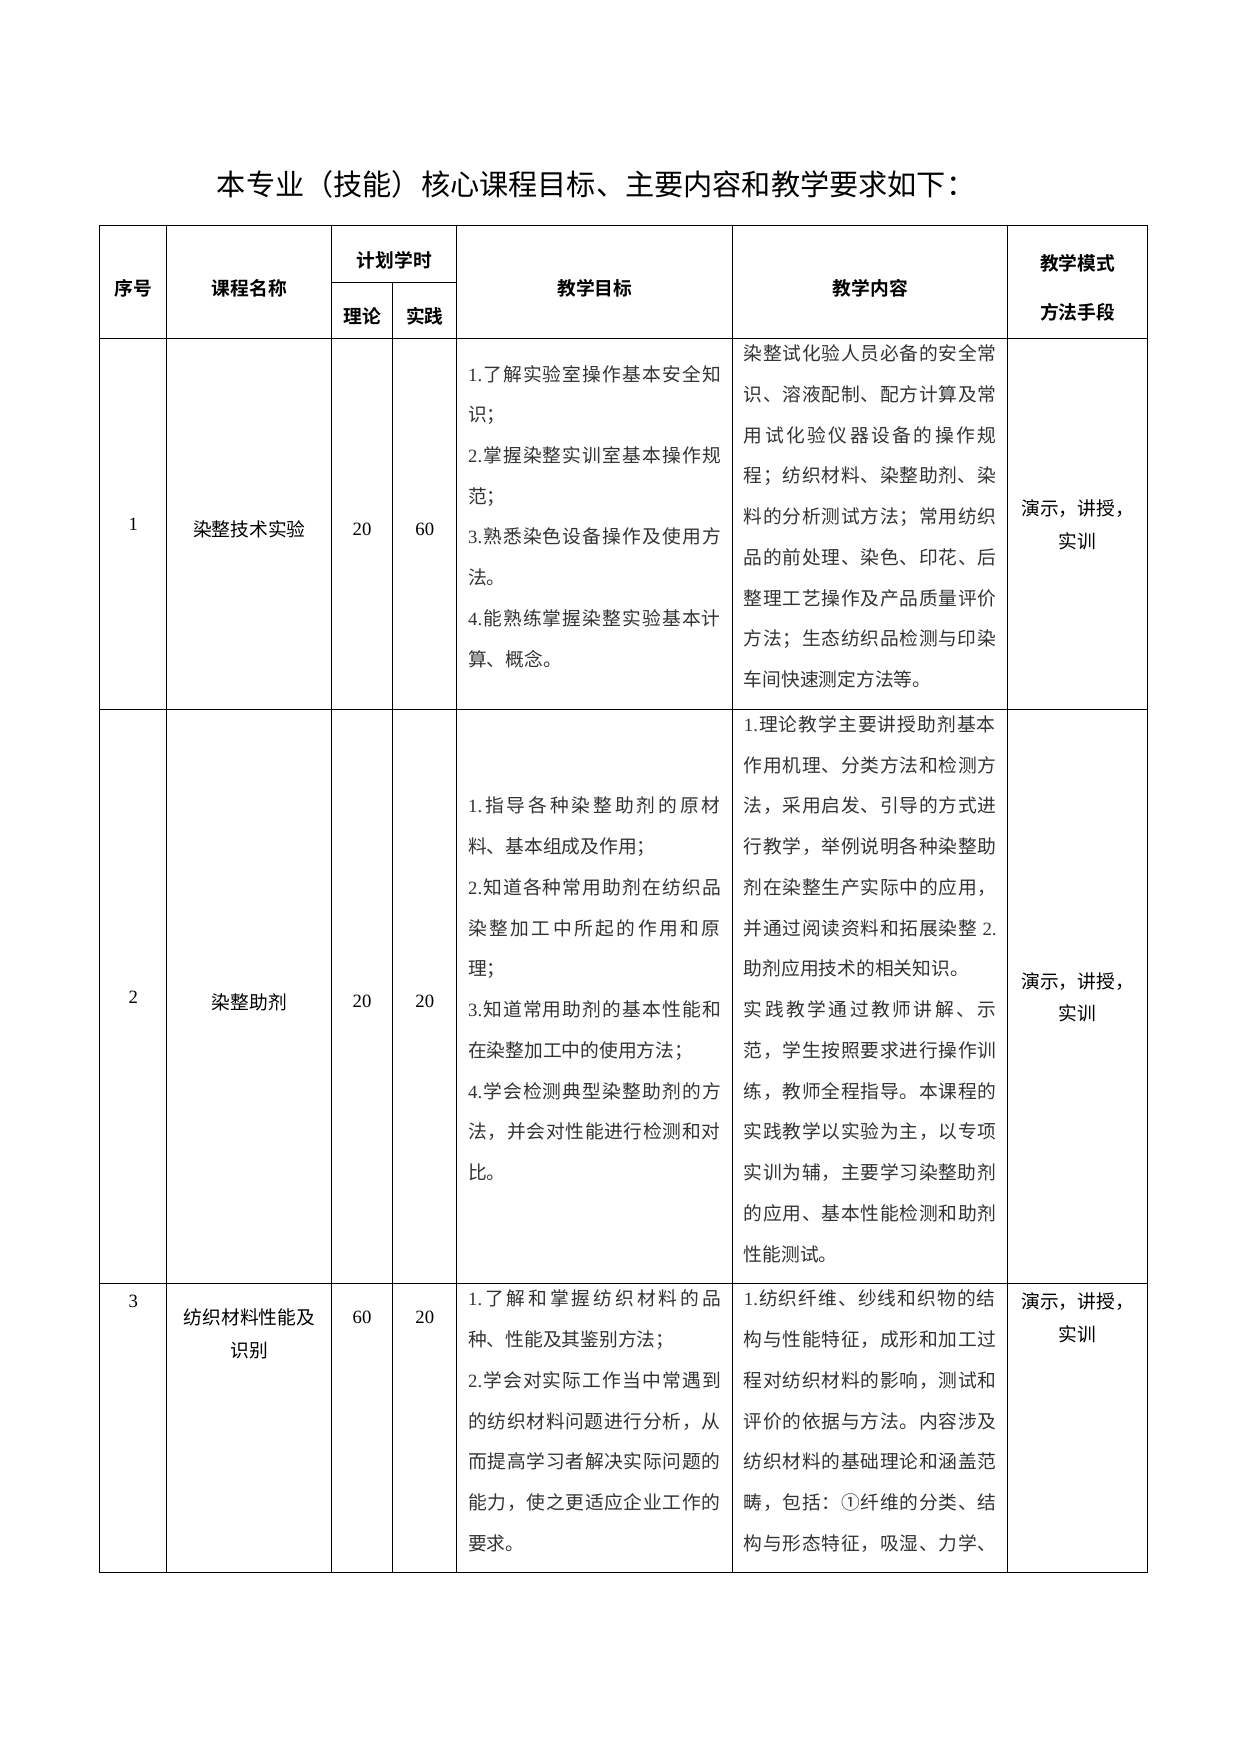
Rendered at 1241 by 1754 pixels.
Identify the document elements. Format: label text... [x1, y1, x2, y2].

table_cell 20 [332, 339, 392, 709]
table_cell 染整助剂 [167, 710, 331, 1283]
table_cell 理论 [332, 283, 392, 338]
table_header 序号 [100, 226, 166, 338]
table_cell 1.理论教学主要讲授助剂基本作用机理、分类方法和检测方法，采用启发、引导的方式进行教学，举例说明各种染整助剂在染整生产实际中的应用，并通过阅读资料和拓展染整2.助剂应用技术的相关知识。 实践教学通过教师讲解、示范，学生按照要求进行操作训练，教师全程指导。本课程的实践教学以实验为主，以专项实训为辅，主要学习染整助剂的应用、基本性能检测和助剂性能测试。 [733, 710, 1007, 1283]
text 本专业（技能）核心课程目标、主要内容和教学要求如下： [158, 162, 1088, 204]
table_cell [733, 1284, 1007, 1572]
table_header 计划学时 [332, 226, 456, 282]
table_cell 1.指导各种染整助剂的原材料、基本组成及作用； 2.知道各种常用助剂在纺织品染整加工中所起的作用和原理； 3.知道常用助剂的基本性能和在染整加工中的使用方法； 4.学会检测典型染整助剂的方法，并会对性能进行检测和对比。 [457, 710, 732, 1283]
table_cell 演示，讲授，实训 [1008, 1284, 1147, 1572]
table_cell 20 [332, 710, 392, 1283]
table_header 教学模式 方法手段 [1008, 226, 1147, 338]
table_header 教学内容 [733, 226, 1007, 338]
table_cell 20 [393, 710, 456, 1283]
table_cell 60 [332, 1284, 392, 1572]
table_cell 1.了解实验室操作基本安全知识； 2.掌握染整实训室基本操作规范； 3.熟悉染色设备操作及使用方法。 4.能熟练掌握染整实验基本计算、概念。 [457, 339, 732, 709]
table_cell 60 [393, 339, 456, 709]
table_cell 3 [100, 1284, 166, 1572]
table_cell 演示，讲授，实训 [1008, 710, 1147, 1283]
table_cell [457, 1284, 732, 1572]
table_cell 演示，讲授，实训 [1008, 339, 1147, 709]
table_cell 1 [100, 339, 166, 709]
table_cell 染整技术实验 [167, 339, 331, 709]
table_cell 染整试化验人员必备的安全常识、溶液配制、配方计算及常用试化验仪器设备的操作规程；纺织材料、染整助剂、染料的分析测试方法；常用纺织品的前处理、染色、印花、后整理工艺操作及产品质量评价方法；生态纺织品检测与印染车间快速测定方法等。 [733, 339, 1007, 709]
table_cell 纺织材料性能及识别 [167, 1284, 331, 1572]
table_cell 实践 [393, 283, 456, 338]
table_header 教学目标 [457, 226, 732, 338]
table_cell 20 [393, 1284, 456, 1572]
table_cell 2 [100, 710, 166, 1283]
table_header 课程名称 [167, 226, 331, 338]
